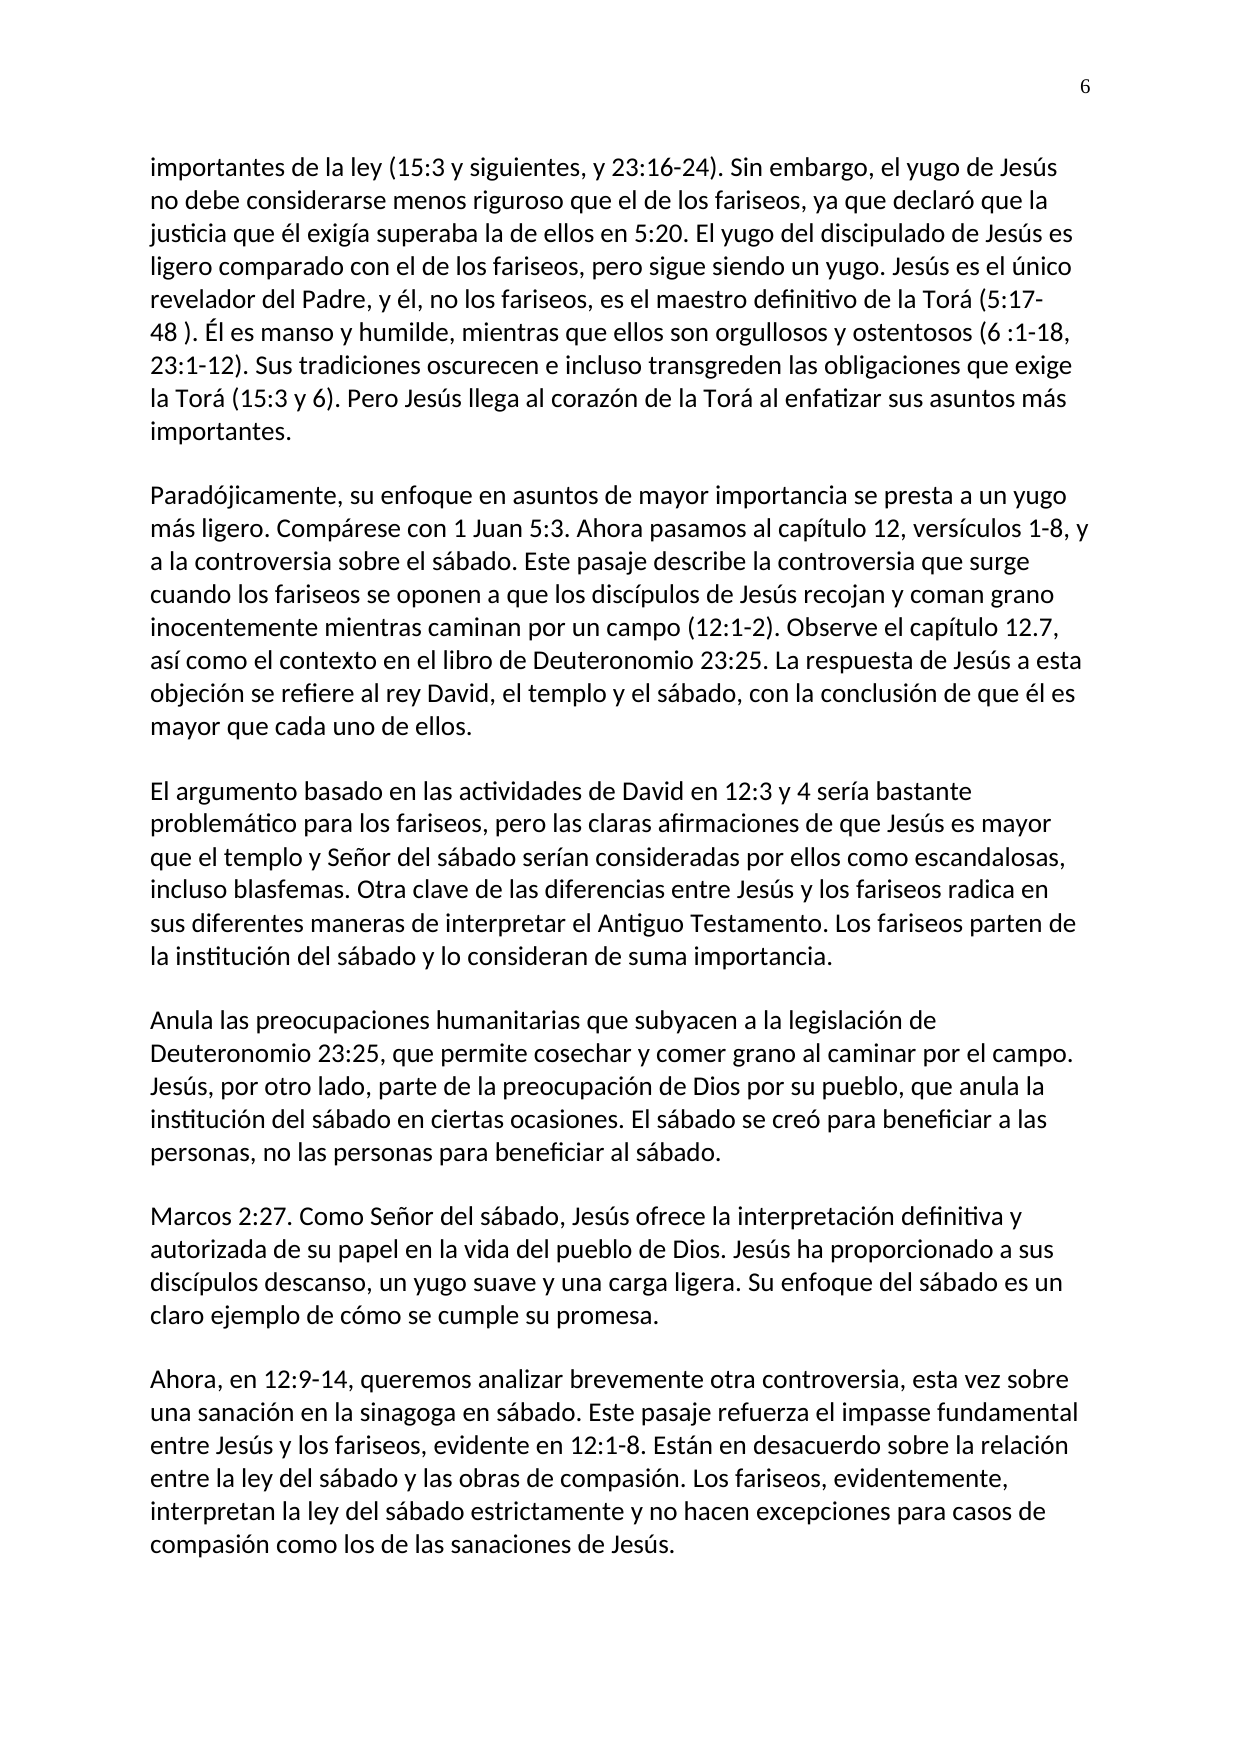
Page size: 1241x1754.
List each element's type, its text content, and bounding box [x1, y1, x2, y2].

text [150, 150, 1090, 447]
text Ahora, en 12:9-14, queremos analizar brevemente otra controversia, esta vez sobre una sanación en la sinagoga en sábado. Este pasaje refuerza el impasse fundamental entre Jesús y los fariseos, evidente en 12:1-8. Están en desacuerdo sobre la relación entre la ley del sábado y las obras de compasión. Los fariseos, evidentemente, interpretan la ley del sábado estrictamente y no hacen excepciones para casos de compasión como los de las sanaciones de Jesús. [150, 1362, 1090, 1561]
text Marcos 2:27. Como Señor del sábado, Jesús ofrece la interpretación definitiva y autorizada de su papel en la vida del pueblo de Dios. Jesús ha proporcionado a sus discípulos descanso, un yugo suave y una carga ligera. Su enfoque del sábado es un claro ejemplo de cómo se cumple su promesa. [150, 1199, 1090, 1331]
text El argumento basado en las actividades de David en 12:3 y 4 sería bastante problemático para los fariseos, pero las claras afirmaciones de que Jesús es mayor que el templo y Señor del sábado serían consideradas por ellos como escandalosas, incluso blasfemas. Otra clave de las diferencias entre Jesús y los fariseos radica en sus diferentes maneras de interpretar el Antiguo Testamento. Los fariseos parten de la institución del sábado y lo consideran de suma importancia. [150, 774, 1090, 972]
text Paradójicamente, su enfoque en asuntos de mayor importancia se presta a un yugo más ligero. Compárese con 1 Juan 5:3. Ahora pasamos al capítulo 12, versículos 1-8, y a la controversia sobre el sábado. Este pasaje describe la controversia que surge cuando los fariseos se oponen a que los discípulos de Jesús recojan y coman grano inocentemente mientras caminan por un campo (12:1-2). Observe el capítulo 12.7, así como el contexto en el libro de Deuteronomio 23:25. La respuesta de Jesús a esta objeción se refiere al rey David, el templo y el sábado, con la conclusión de que él es mayor que cada uno de ellos. [150, 478, 1090, 742]
text Anula las preocupaciones humanitarias que subyacen a la legislación de Deuteronomio 23:25, que permite cosechar y comer grano al caminar por el campo. Jesús, por otro lado, parte de la preocupación de Dios por su pueblo, que anula la institución del sábado en ciertas ocasiones. El sábado se creó para beneficiar a las personas, no las personas para beneficiar al sábado. [150, 1003, 1090, 1168]
